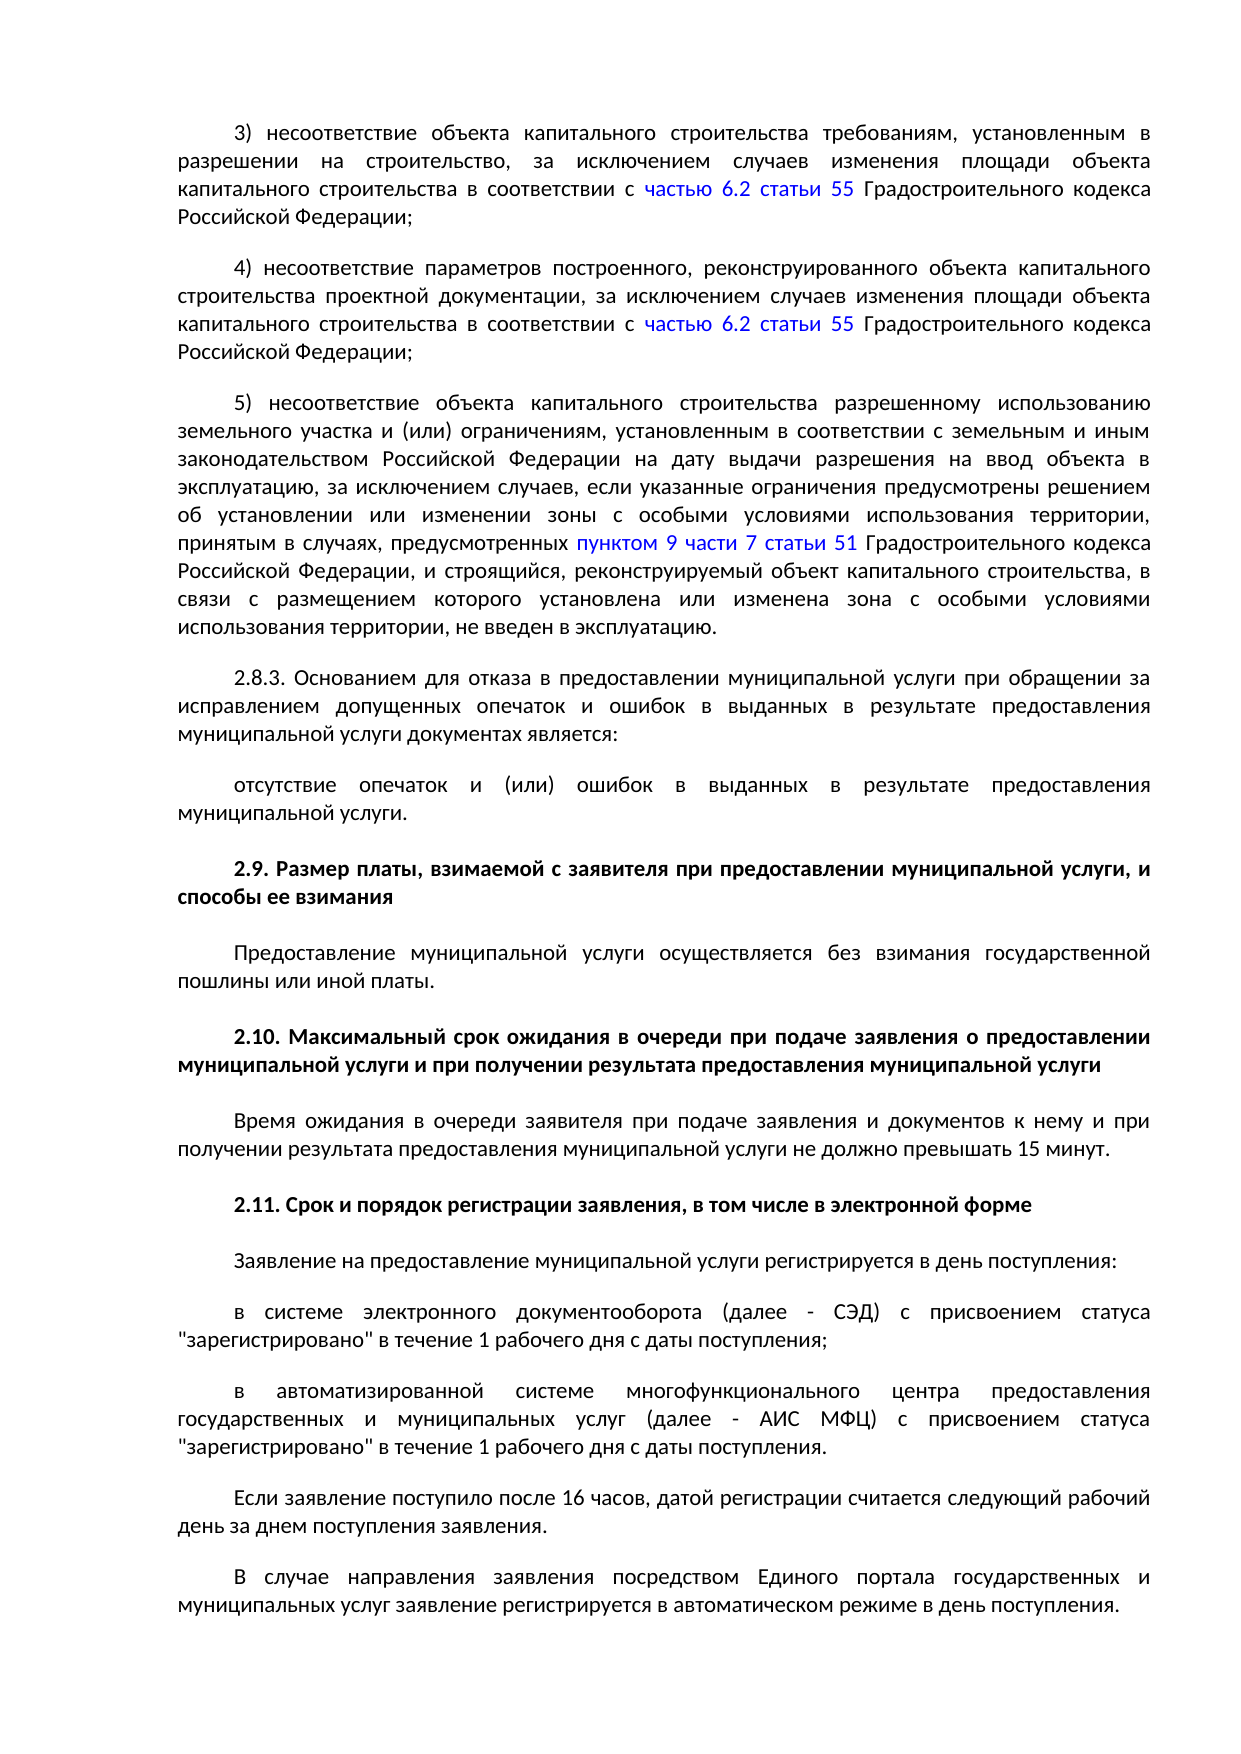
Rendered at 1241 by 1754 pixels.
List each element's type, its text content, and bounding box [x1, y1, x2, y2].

text в системе электронного документооборота (далее - СЭД) с присвоением статуса "зарегистрировано" в течение 1 рабочего дня с даты поступления; [177, 1297, 1152, 1353]
text отсутствие опечаток и (или) ошибок в выданных в результате предоставления муниципальной услуги. [177, 770, 1152, 826]
text Если заявление поступило после 16 часов, датой регистрации считается следующий рабочий день за днем поступления заявления. [177, 1483, 1152, 1539]
text 5) несоответствие объекта капитального строительства разрешенному использованию земельного участка и (или) ограничениям, установленным в соответствии с земельным и иным законодательством Российской Федерации на дату выдачи разрешения на ввод объекта в эксплуатацию, за исключением случаев, если указанные ограничения предусмотрены решением об установлении или изменении зоны с особыми условиями использования территории, принятым в случаях, предусмотренных пунктом 9 части 7 статьи 51 Градостроительного кодекса Российской Федерации, и строящийся, реконструируемый объект капитального строительства, в связи с размещением которого установлена или изменена зона с особыми условиями использования территории, не введен в эксплуатацию. [177, 388, 1152, 640]
text Время ожидания в очереди заявителя при подаче заявления и документов к нему и при получении результата предоставления муниципальной услуги не должно превышать 15 минут. [177, 1106, 1152, 1162]
text Заявление на предоставление муниципальной услуги регистрируется в день поступления: [177, 1247, 1152, 1274]
text в автоматизированной системе многофункционального центра предоставления государственных и муниципальных услуг (далее - АИС МФЦ) с присвоением статуса "зарегистрировано" в течение 1 рабочего дня с даты поступления. [177, 1376, 1152, 1461]
text 3) несоответствие объекта капитального строительства требованиям, установленным в разрешении на строительство, за исключением случаев изменения площади объекта капитального строительства в соответствии с частью 6.2 статьи 55 Градостроительного кодекса Российской Федерации; [177, 118, 1152, 230]
text Предоставление муниципальной услуги осуществляется без взимания государственной пошлины или иной платы. [177, 938, 1152, 994]
title 2.11. Срок и порядок регистрации заявления, в том числе в электронной форме [177, 1191, 1152, 1218]
text 2.8.3. Основанием для отказа в предоставлении муниципальной услуги при обращении за исправлением допущенных опечаток и ошибок в выданных в результате предоставления муниципальной услуги документах является: [177, 663, 1152, 747]
text В случае направления заявления посредством Единого портала государственных и муниципальных услуг заявление регистрируется в автоматическом режиме в день поступления. [177, 1562, 1152, 1618]
text 4) несоответствие параметров построенного, реконструированного объекта капитального строительства проектной документации, за исключением случаев изменения площади объекта капитального строительства в соответствии с частью 6.2 статьи 55 Градостроительного кодекса Российской Федерации; [177, 253, 1152, 365]
title 2.10. Максимальный срок ожидания в очереди при подаче заявления о предоставлении муниципальной услуги и при получении результата предоставления муниципальной услуги [177, 1022, 1152, 1078]
title 2.9. Размер платы, взимаемой с заявителя при предоставлении муниципальной услуги, и способы ее взимания [177, 854, 1152, 910]
